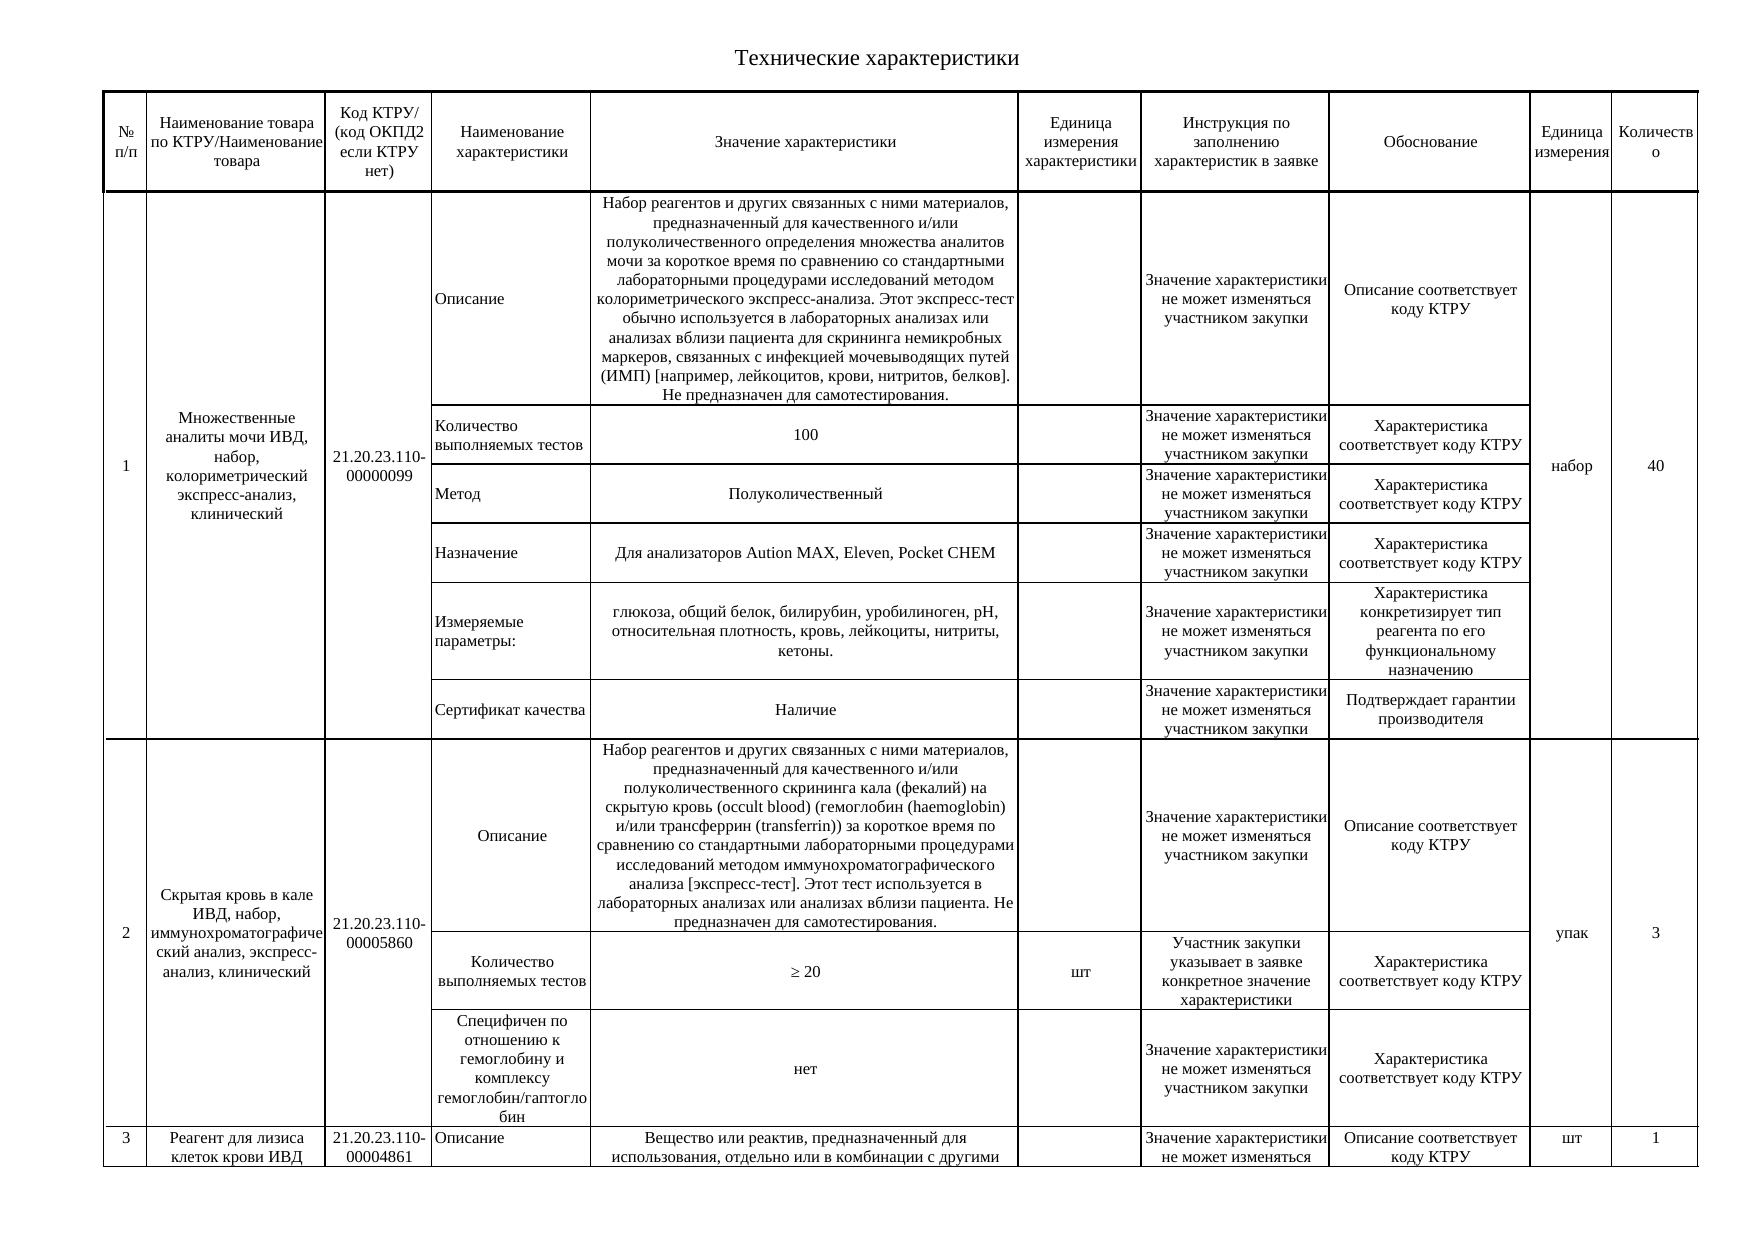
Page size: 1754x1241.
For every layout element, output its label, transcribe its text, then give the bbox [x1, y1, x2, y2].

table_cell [1142, 1127, 1328, 1166]
table_cell [1698, 522, 1703, 581]
table_cell [1698, 581, 1703, 679]
table_cell шт [1019, 932, 1140, 1009]
table_header Единица измерения характеристики [1019, 93, 1140, 190]
text Технические характеристики [118, 44, 1636, 71]
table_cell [1330, 1127, 1529, 1166]
table_cell Измеряемые параметры: [432, 583, 590, 679]
table_cell Метод [432, 465, 590, 522]
table_cell 40 [1612, 193, 1697, 738]
table_cell [1019, 1010, 1140, 1126]
table_cell [1019, 193, 1140, 404]
table_cell Количество выполняемых тестов [432, 406, 590, 463]
table_cell 3 [1612, 740, 1697, 1126]
table_header № п/п [105, 93, 146, 190]
table_cell Характеристика конкретизирует тип реагента по его функциональному назначению [1330, 583, 1529, 679]
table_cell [591, 1127, 1017, 1166]
table_cell [1698, 1126, 1703, 1166]
table_cell Характеристика соответствует коду КТРУ [1330, 406, 1529, 463]
table_cell Множественные аналиты мочи ИВД, набор, колориметрический экспресс-анализ, клинический [147, 193, 324, 738]
table_cell Значение характеристики не может изменяться участником закупки [1142, 740, 1328, 931]
table_cell набор [1531, 193, 1611, 738]
table_cell [1698, 163, 1703, 190]
table_cell 100 [591, 406, 1017, 463]
table_cell 2 [104, 738, 146, 1126]
table_cell Значение характеристики не может изменяться участником закупки [1142, 406, 1328, 463]
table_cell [147, 1127, 324, 1166]
table_cell 21.20.23.110-00000099 [326, 193, 431, 738]
table_cell Значение характеристики не может изменяться участником закупки [1142, 524, 1328, 581]
table_cell [1019, 680, 1140, 738]
table_cell Подтверждает гарантии производителя [1330, 680, 1529, 738]
table_cell 1 [104, 191, 146, 738]
table_header Единица измерения [1531, 93, 1611, 190]
table_cell Для анализаторов Aution МАХ, Eleven, Pocket СНЕМ [591, 524, 1017, 581]
table_header Инструкция по заполнению характеристик в заявке [1142, 93, 1328, 190]
table_cell Значение характеристики не может изменяться участником закупки [1142, 193, 1328, 404]
table_header Значение характеристики [591, 93, 1017, 190]
table_cell [1019, 465, 1140, 522]
table_cell Описание [432, 193, 590, 404]
table_cell [1019, 406, 1140, 463]
table_header Наименование товара по КТРУ/Наименование товара [147, 93, 324, 190]
table_cell 3 [104, 1126, 146, 1166]
table_cell Количество выполняемых тестов [432, 932, 590, 1009]
table_cell [1019, 1127, 1140, 1166]
table_cell [1698, 190, 1703, 404]
table_cell Значение характеристики не может изменяться участником закупки [1142, 465, 1328, 522]
table_cell Значение характеристики не может изменяться участником закупки [1142, 680, 1328, 738]
table_cell [1698, 738, 1703, 1126]
table_cell Сертификат качества [432, 680, 590, 738]
table_cell Значение характеристики не может изменяться участником закупки [1142, 583, 1328, 679]
table_cell Описание [432, 1127, 590, 1166]
table_cell Скрытая кровь в кале ИВД, набор, иммунохроматографический анализ, экспресс-анализ, клинический [147, 740, 324, 1126]
table_cell Полуколичественный [591, 465, 1017, 522]
table_cell Наличие [591, 680, 1017, 738]
table_cell [1019, 740, 1140, 931]
table_cell [1019, 524, 1140, 581]
table_cell глюкоза, общий белок, билирубин, уробилиноген, pH, относительная плотность, кровь, лейкоциты, нитриты, кетоны. [591, 583, 1017, 679]
table_cell Специфичен по отношению к гемоглобину и комплексу гемоглобин/гаптоглобин [432, 1010, 590, 1126]
table_cell ≥ 20 [591, 932, 1017, 1009]
table_cell [1698, 463, 1703, 522]
table_cell упак [1531, 740, 1611, 1126]
table_cell Набор реагентов и других связанных с ними материалов, предназначенный для качественного и/или полуколичественного скрининга кала (фекалий) на скрытую кровь (occult blood) (гемоглобин (haemoglobin) и/или трансферрин (transferrin)) за короткое время по сравнению со стандартными лабораторными процедурами исследований методом иммунохроматографического анализа [экспресс-тест]. Этот тест используется в лабораторных анализах или анализах вблизи пациента. Не предназначен для самотестирования. [591, 740, 1017, 931]
table_cell шт [1531, 1127, 1611, 1166]
table_cell [1698, 139, 1703, 163]
table_header Обоснование [1330, 93, 1529, 190]
table_cell Описание [432, 740, 590, 931]
table_header Количество [1612, 93, 1697, 190]
table_cell Описание соответствует коду КТРУ [1330, 193, 1529, 404]
table_cell Характеристика соответствует коду КТРУ [1330, 465, 1529, 522]
table_header Код КТРУ/ (код ОКПД2 если КТРУ нет) [326, 93, 431, 190]
table_header Наименование характеристики [432, 93, 590, 190]
table_cell Характеристика соответствует коду КТРУ [1330, 524, 1529, 581]
table_cell Значение характеристики не может изменяться участником закупки [1142, 1010, 1328, 1126]
table_cell Характеристика соответствует коду КТРУ [1330, 932, 1529, 1009]
table_cell Участник закупки указывает в заявке конкретное значение характеристики [1142, 932, 1328, 1009]
table_cell Описание соответствует коду КТРУ [1330, 740, 1529, 931]
table_cell [1019, 583, 1140, 679]
table_cell [1698, 404, 1703, 463]
table_cell Набор реагентов и других связанных с ними материалов, предназначенный для качественного и/или полуколичественного определения множества аналитов мочи за короткое время по сравнению со стандартными лабораторными процедурами исследований методом колориметрического экспресс-анализа. Этот экспресс-тест обычно используется в лабораторных анализах или анализах вблизи пациента для скрининга немикробных маркеров, связанных с инфекцией мочевыводящих путей (ИМП) [например, лейкоцитов, крови, нитритов, белков]. Не предназначен для самотестирования. [591, 193, 1017, 404]
table_cell 1 [1612, 1127, 1697, 1166]
table_cell Назначение [432, 524, 590, 581]
table_cell 21.20.23.110-00005860 [326, 740, 431, 1126]
table_cell Характеристика соответствует коду КТРУ [1330, 1010, 1529, 1126]
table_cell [326, 1127, 431, 1166]
table_cell нет [591, 1010, 1017, 1126]
table_cell [1698, 679, 1703, 738]
